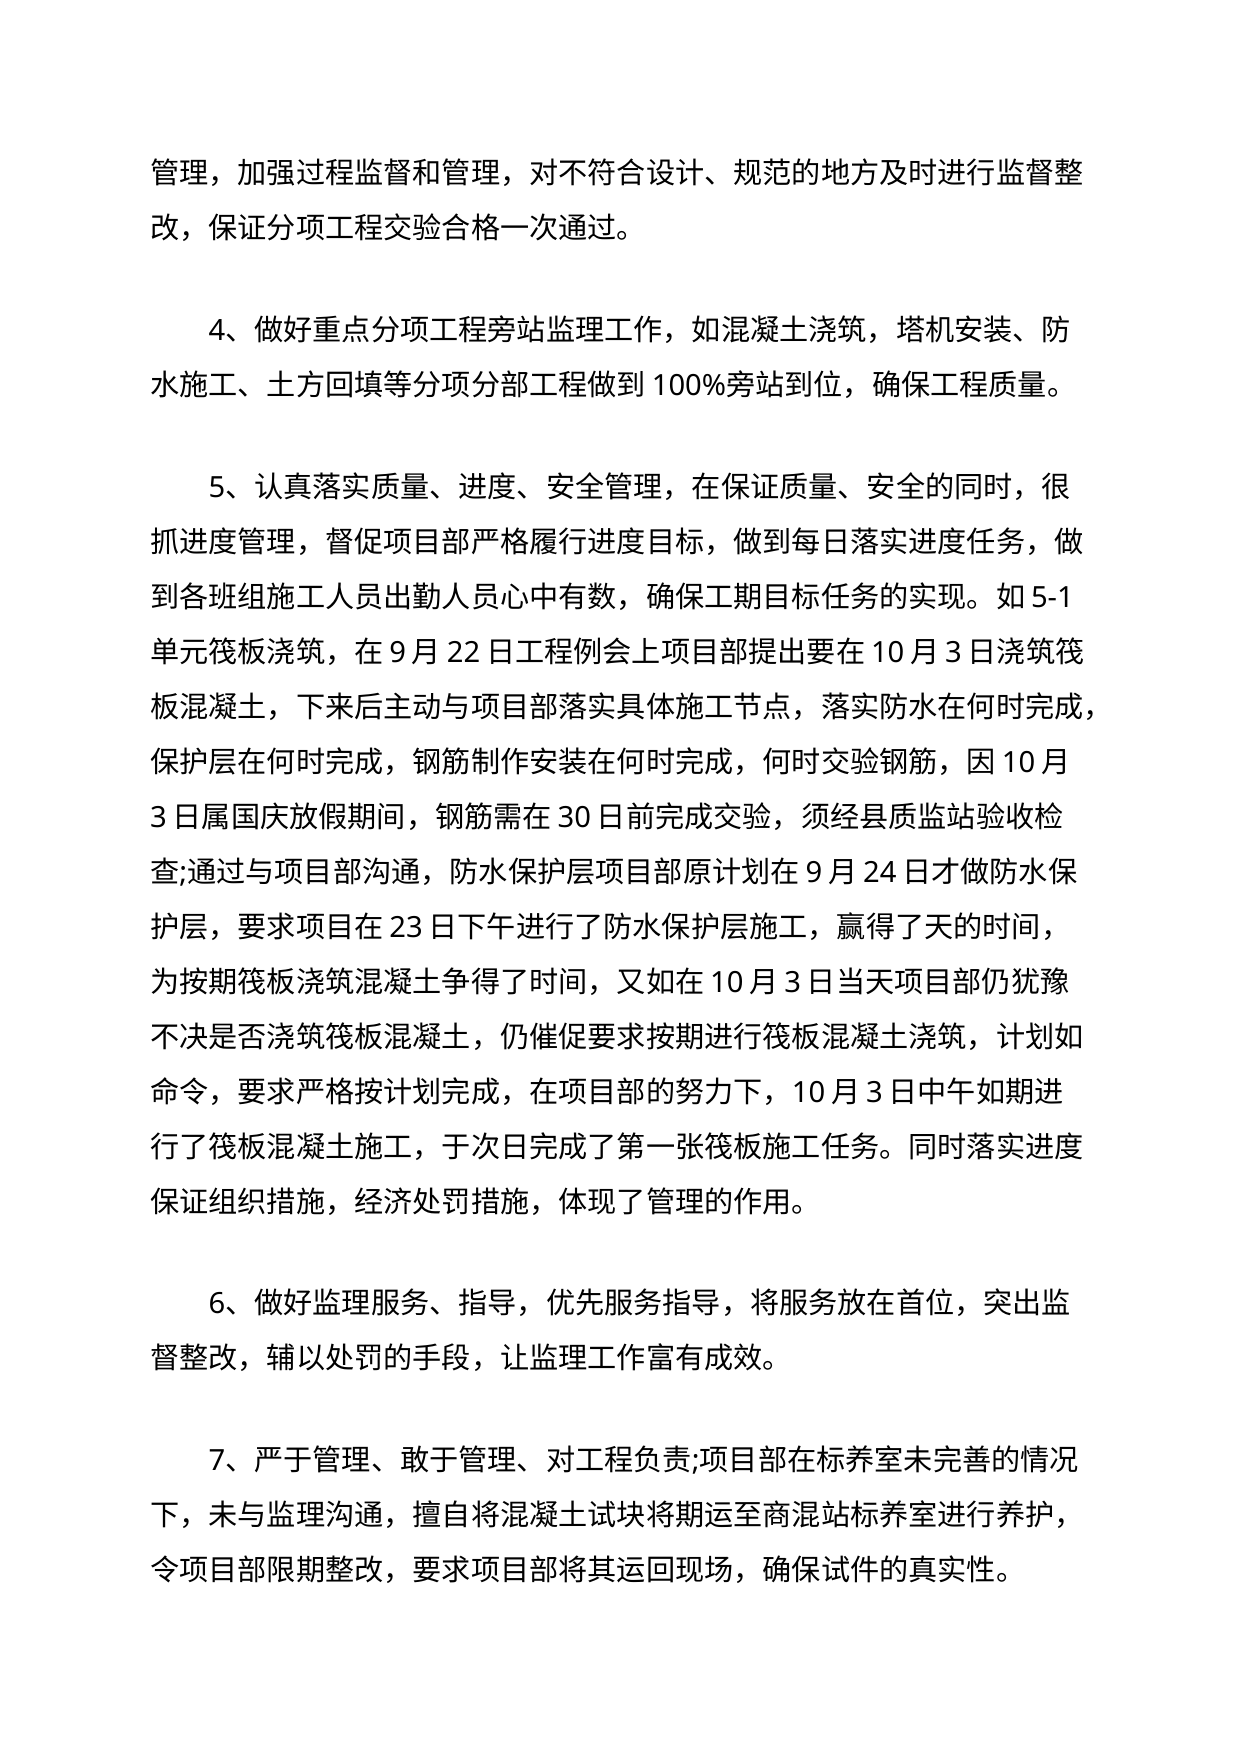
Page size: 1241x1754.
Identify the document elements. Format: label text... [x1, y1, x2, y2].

text 5、认真落实质量、进度、安全管理，在保证质量、安全的同时，很抓进度管理，督促项目部严格履行进度目标，做到每日落实进度任务，做到各班组施工人员出勤人员心中有数，确保工期目标任务的实现。如5-1单元筏板浇筑，在9月22日工程例会上项目部提出要在10月3日浇筑筏板混凝土，下来后主动与项目部落实具体施工节点，落实防水在何时完成，保护层在何时完成，钢筋制作安装在何时完成，何时交验钢筋，因10月3日属国庆放假期间，钢筋需在30日前完成交验，须经县质监站验收检查;通过与项目部沟通，防水保护层项目部原计划在9月24日才做防水保护层，要求项目在23日下午进行了防水保护层施工，赢得了天的时间，为按期筏板浇筑混凝土争得了时间，又如在10月3日当天项目部仍犹豫不决是否浇筑筏板混凝土，仍催促要求按期进行筏板混凝土浇筑，计划如命令，要求严格按计划完成，在项目部的努力下，10月3日中午如期进行了筏板混凝土施工，于次日完成了第一张筏板施工任务。同时落实进度保证组织措施，经济处罚措施，体现了管理的作用。 [150, 464, 1090, 1221]
text 7、严于管理、敢于管理、对工程负责;项目部在标养室未完善的情况下，未与监理沟通，擅自将混凝土试块将期运至商混站标养室进行养护，令项目部限期整改，要求项目部将其运回现场，确保试件的真实性。 [150, 1437, 1090, 1589]
text 6、做好监理服务、指导，优先服务指导，将服务放在首位，突出监督整改，辅以处罚的手段，让监理工作富有成效。 [150, 1280, 1090, 1377]
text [150, 150, 1090, 247]
text 4、做好重点分项工程旁站监理工作，如混凝土浇筑，塔机安装、防水施工、土方回填等分项分部工程做到100%旁站到位，确保工程质量。 [150, 307, 1090, 404]
